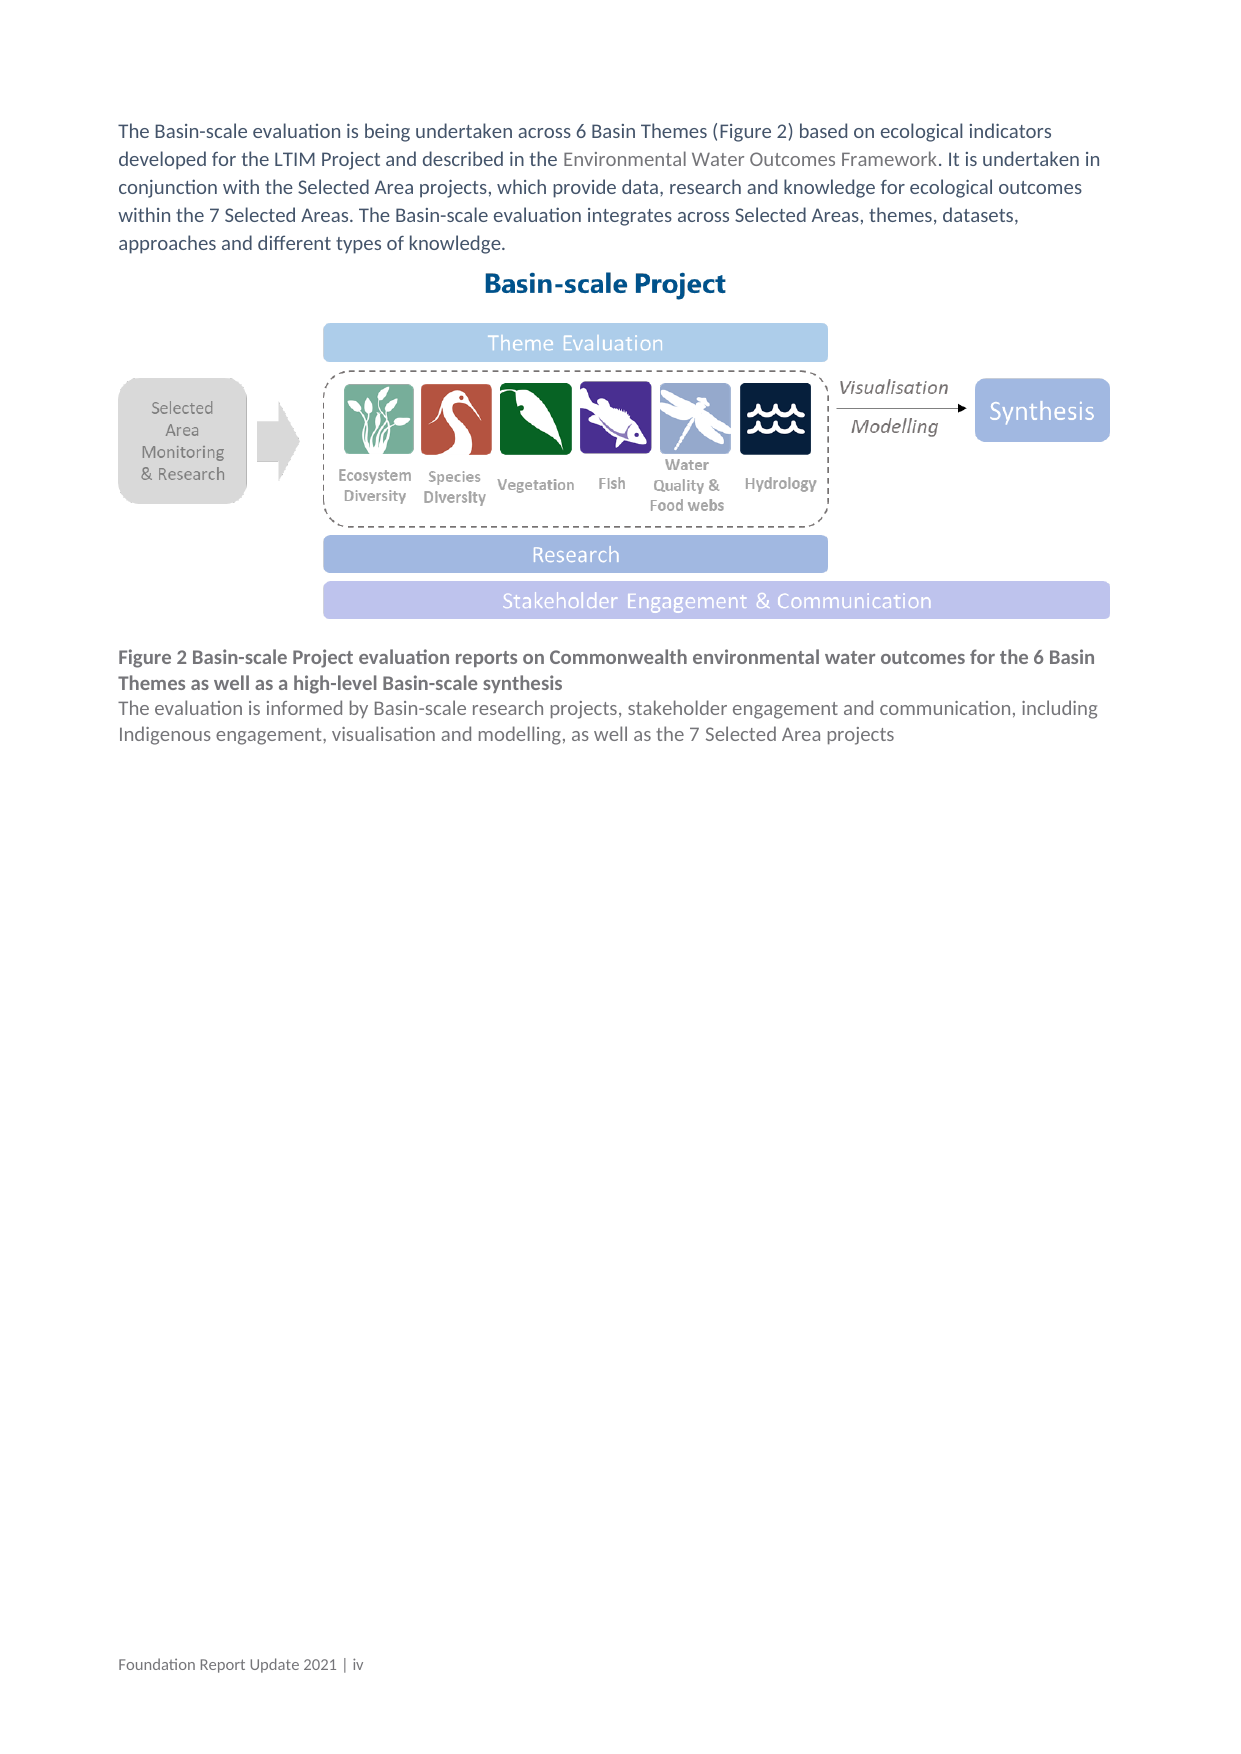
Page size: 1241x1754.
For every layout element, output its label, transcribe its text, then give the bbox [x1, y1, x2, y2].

picture [118, 257, 1112, 630]
text Figure 2 Basin-scale Project evaluation reports on Commonwealth environmental water outcomes for the 6 Basin Themes as well as a high-level Basin-scale synthesis [118, 644, 1122, 695]
text The evaluation is informed by Basin-scale research projects, stakeholder engagement and communication, including Indigenous engagement, visualisation and modelling, as well as the 7 Selected Area projects [118, 695, 1122, 746]
